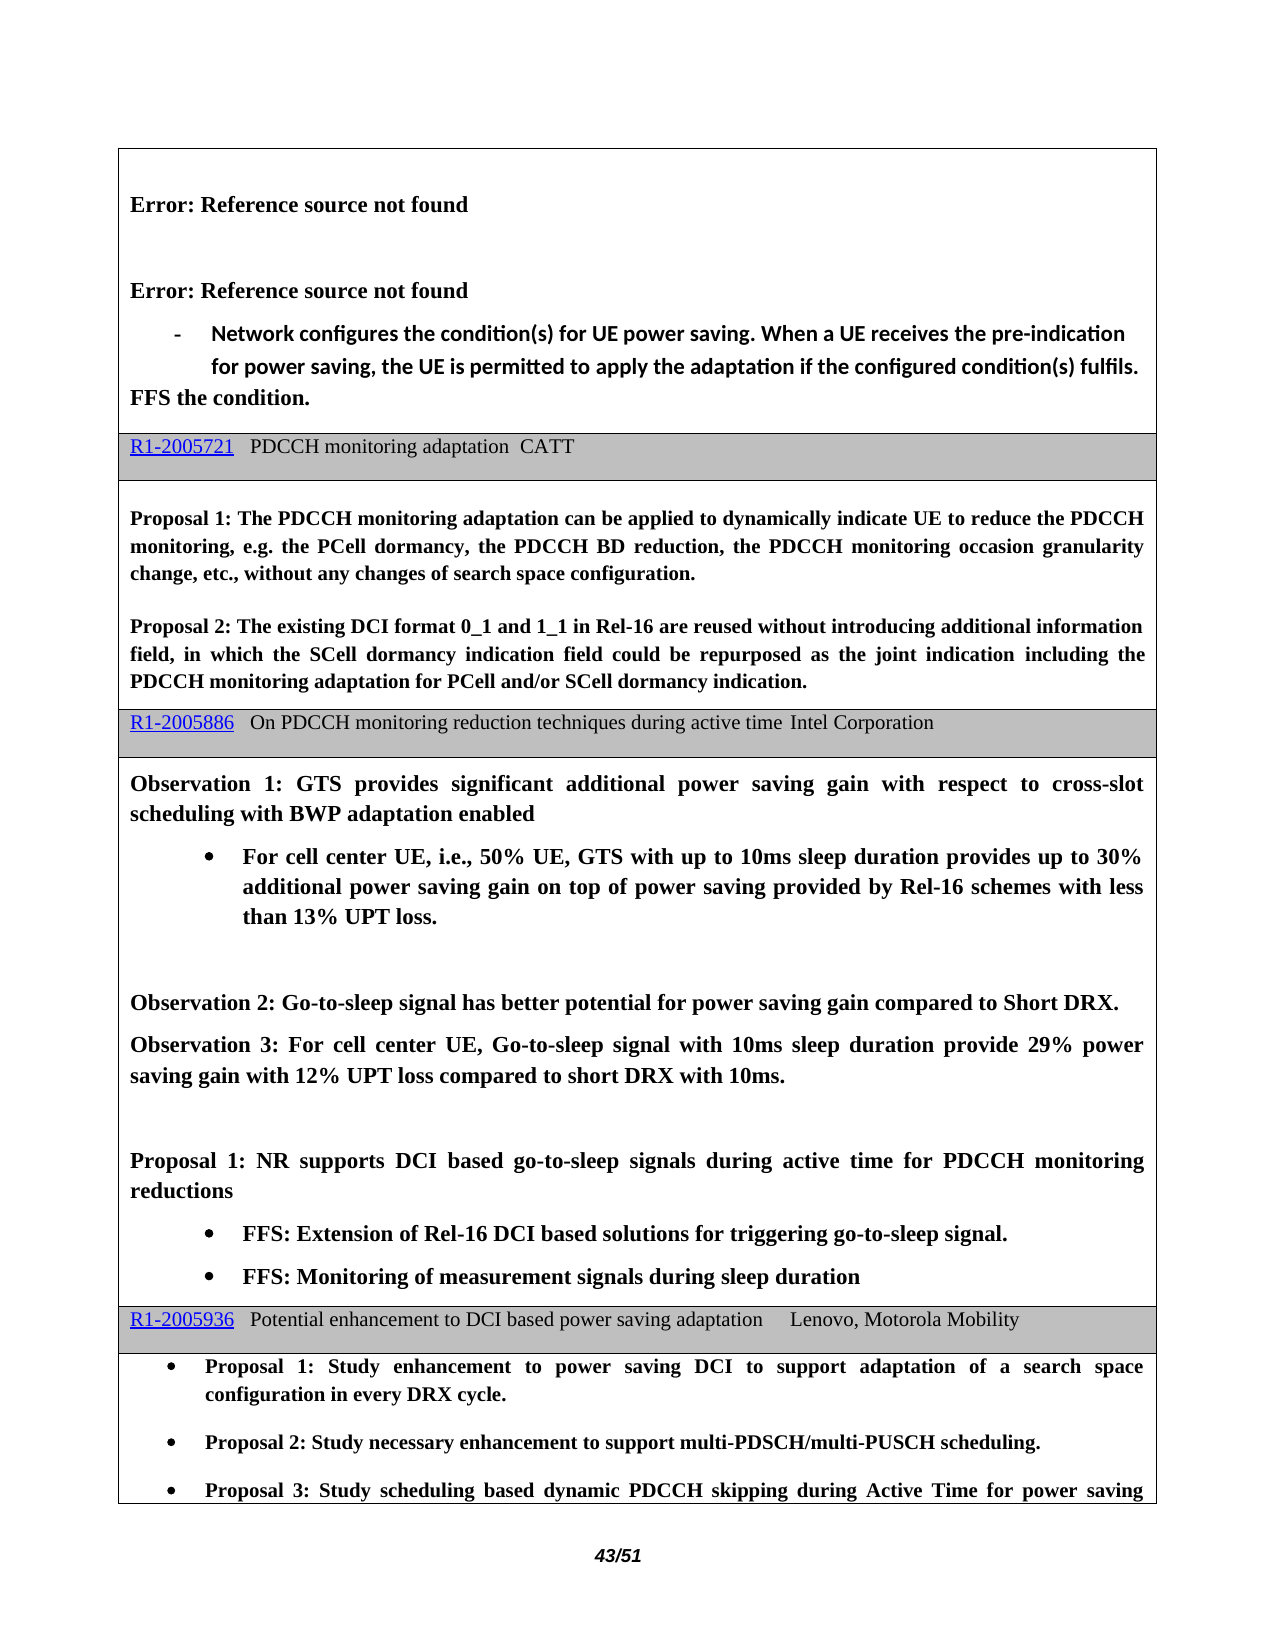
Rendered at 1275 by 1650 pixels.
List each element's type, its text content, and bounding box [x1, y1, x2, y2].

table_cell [119, 1354, 1156, 1502]
table_cell R1-2005936 Potential enhancement to DCI based power saving adaptation Lenovo, Motorola Mobility [119, 1307, 1156, 1353]
table_cell R1-2005721 PDCCH monitoring adaptation CATT [119, 434, 1156, 480]
table_cell R1-2005886 On PDCCH monitoring reduction techniques during active time Intel Corporation [119, 710, 1156, 757]
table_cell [119, 149, 1156, 433]
table_cell Proposal 1: The PDCCH monitoring adaptation can be applied to dynamically indicate UE to reduce the PDCCH monitoring, e.g. the PCell dormancy, the PDCCH BD reduction, the PDCCH monitoring occasion granularity change, etc., without any changes of search space configuration. Proposal 2: The existing DCI format 0_1 and 1_1 in Rel-16 are reused without introducing additional information field, in which the SCell dormancy indication field could be repurposed as the joint indication including the PDCCH monitoring adaptation for PCell and/or SCell dormancy indication. [119, 481, 1156, 709]
table_cell Observation 1: GTS provides significant additional power saving gain with respect to cross-slot scheduling with BWP adaptation enabled For cell center UE, i.e., 50% UE, GTS with up to 10ms sleep duration provides up to 30% additional power saving gain on top of power saving provided by Rel-16 schemes with less than 13% UPT loss. Observation 2: Go-to-sleep signal has better potential for power saving gain compared to Short DRX. Observation 3: For cell center UE, Go-to-sleep signal with 10ms sleep duration provide 29% power saving gain with 12% UPT loss compared to short DRX with 10ms. Proposal 1: NR supports DCI based go-to-sleep signals during active time for PDCCH monitoring reductions FFS: Extension of Rel-16 DCI based solutions for triggering go-to-sleep signal. FFS: Monitoring of measurement signals during sleep duration [119, 758, 1156, 1306]
